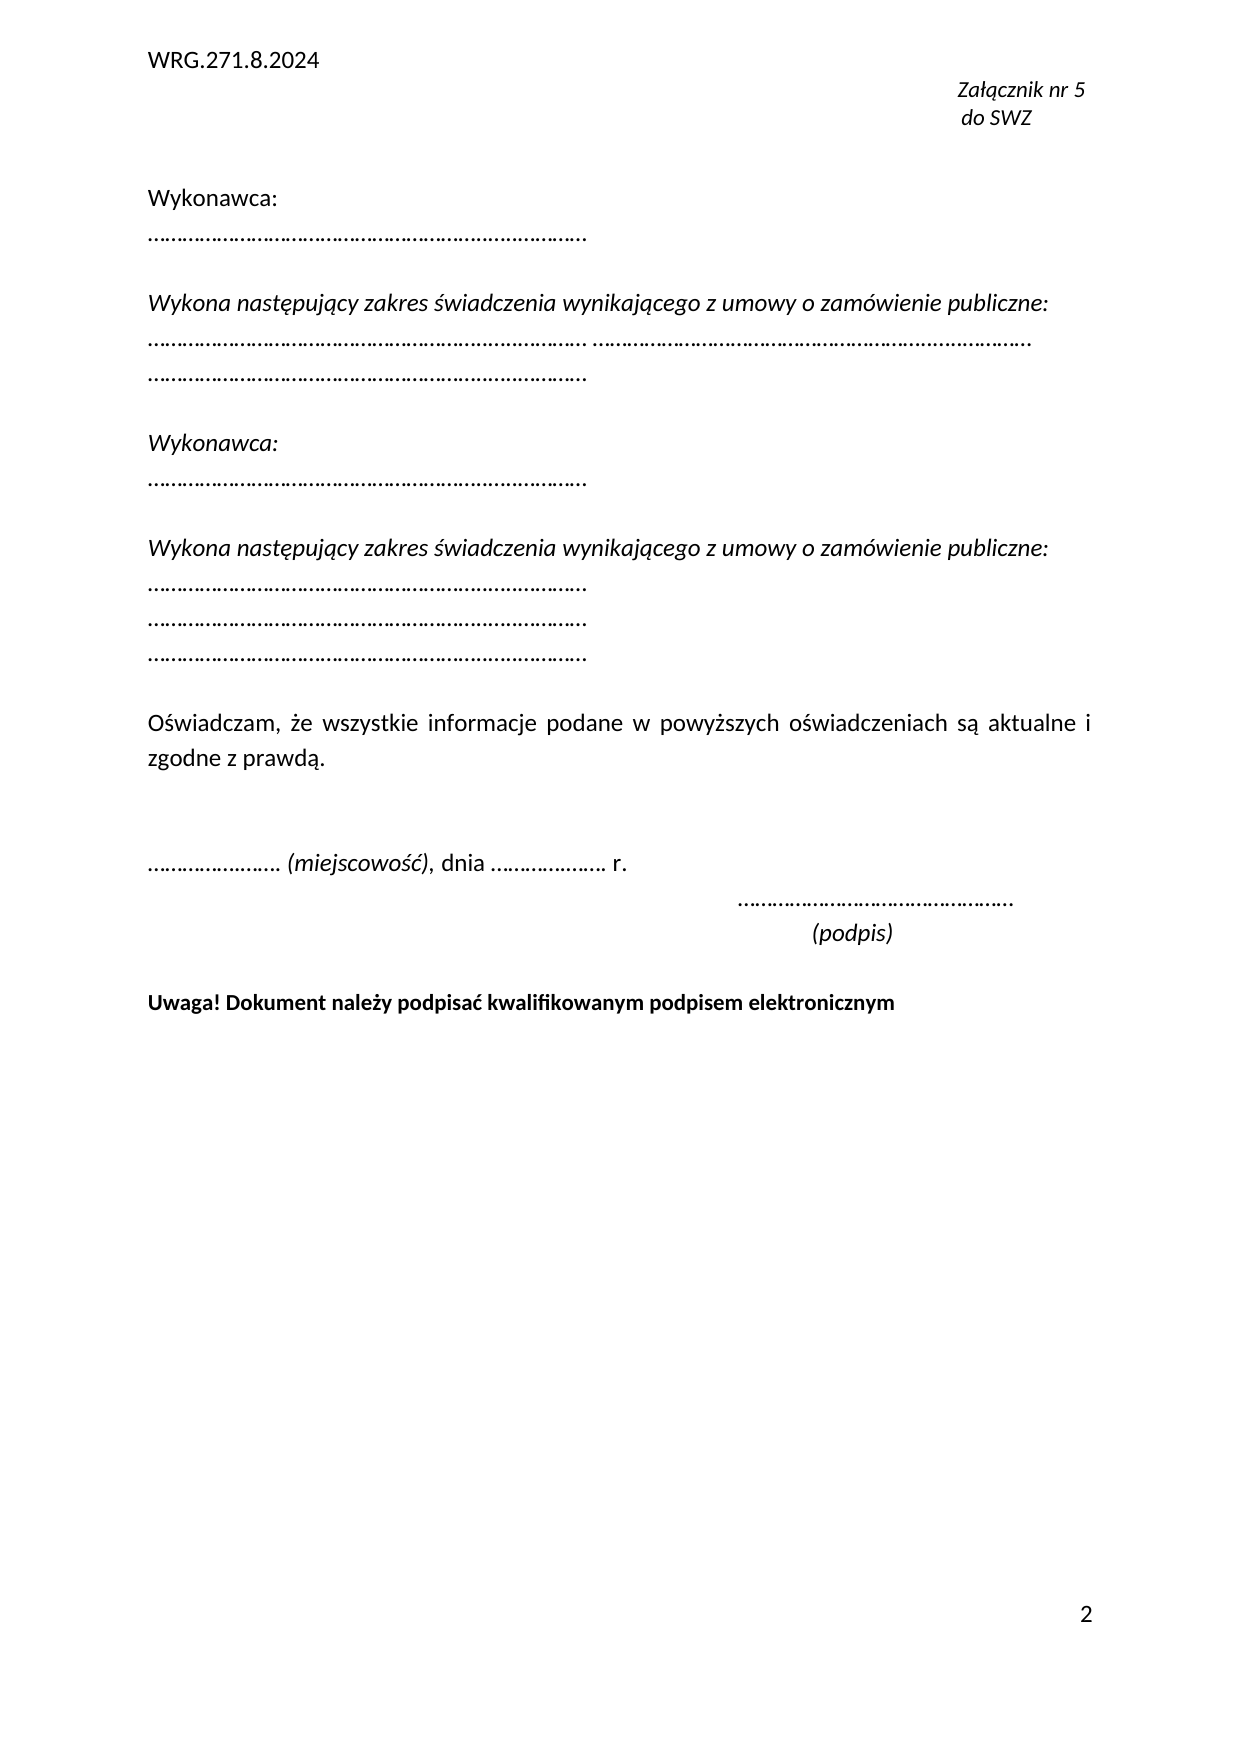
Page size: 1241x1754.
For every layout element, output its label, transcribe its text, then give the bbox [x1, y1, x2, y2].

text ………………………………………… [148, 883, 1093, 913]
text …………………………………………………..…..………… [148, 568, 651, 598]
text (podpis) [738, 918, 1093, 948]
text Wykona następujący zakres świadczenia wynikającego z umowy o zamówienie publiczne: [148, 288, 1093, 318]
text …………………………………………………..…..………… …………………………………………………..…..………… [148, 323, 1093, 353]
text …………….……. (miejscowość), dnia ………….……. r. [148, 848, 1093, 878]
text …………………………………………………..…..………… [148, 218, 651, 248]
text Oświadczam, że wszystkie informacje podane w powyższych oświadczeniach są aktualne i zgodne z prawdą. [148, 708, 1093, 773]
text Wykonawca: [148, 428, 1093, 458]
text Wykona następujący zakres świadczenia wynikającego z umowy o zamówienie publiczne: [148, 533, 1093, 563]
text …………………………………………………..…..………… [148, 638, 651, 668]
text Uwaga! Dokument należy podpisać kwalifikowanym podpisem elektronicznym [148, 988, 1093, 1016]
text …………………………………………………..…..………… [148, 358, 1093, 388]
text …………………………………………………..…..………… [148, 603, 651, 633]
text …………………………………………………..…..………… [148, 463, 651, 493]
text Wykonawca: [148, 183, 651, 213]
